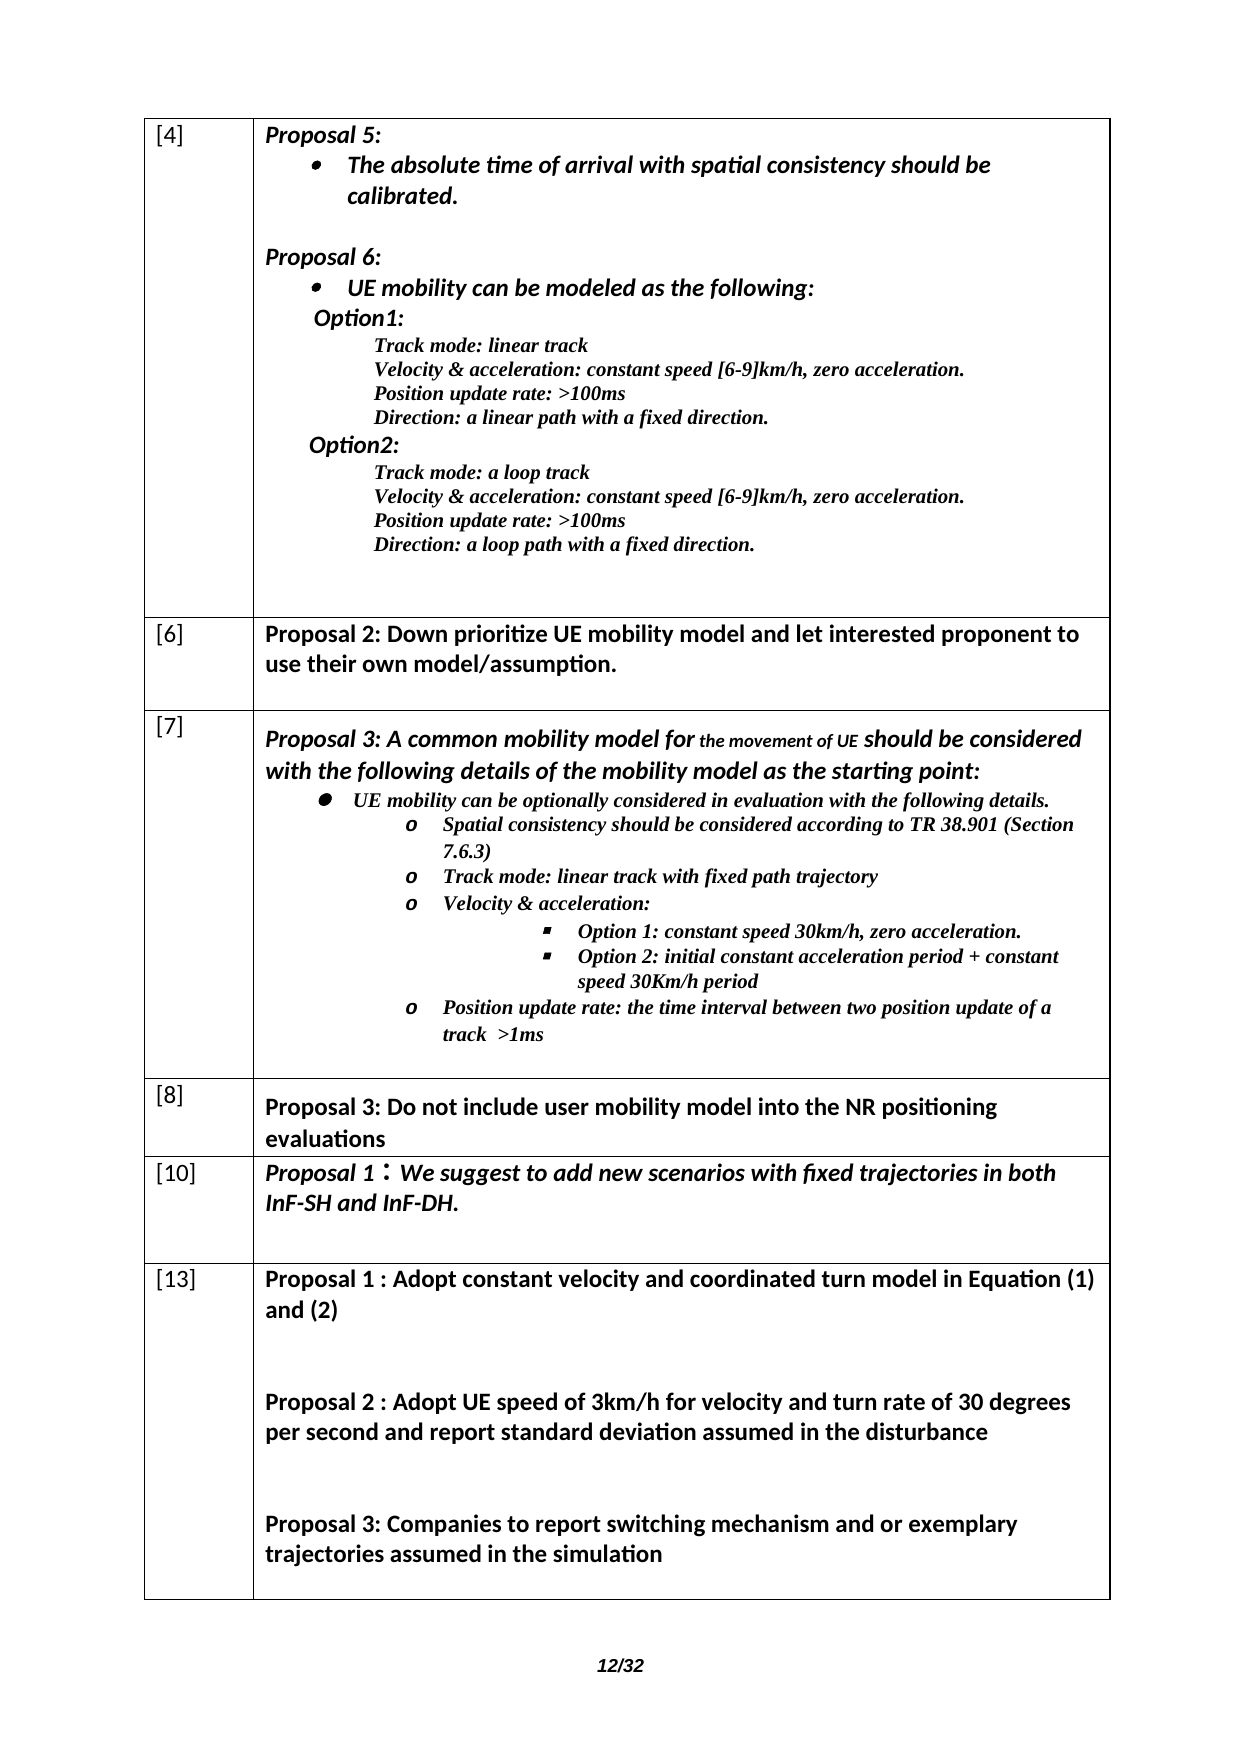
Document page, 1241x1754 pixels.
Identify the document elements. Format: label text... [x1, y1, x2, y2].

table_cell [8] [145, 1079, 253, 1156]
table_cell Proposal 3: Do not include user mobility model into the NR positioning evaluations [254, 1079, 1109, 1156]
table_cell Proposal 3: A common mobility model for the movement of UE should be considered with the following details of the mobility model as the starting point: UE mobility can be optionally considered in evaluation with the following details. Spatial consistency should be considered according to TR 38.901 (Section 7.6.3) Track mode: linear track with fixed path trajectory Velocity & acceleration: Option 1: constant speed 30km/h, zero acceleration. Option 2: initial constant acceleration period + constant speed 30Km/h period Position update rate: the time interval between two position update of a track >1ms [254, 711, 1109, 1078]
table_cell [254, 1264, 1109, 1599]
table_cell [4] [145, 119, 253, 617]
table_cell [6] [145, 618, 253, 709]
table_cell [13] [145, 1264, 253, 1599]
table_cell [7] [145, 711, 253, 1078]
table_cell Proposal 5: The absolute time of arrival with spatial consistency should be calibrated. Proposal 6: UE mobility can be modeled as the following: Option1: Track mode: linear track Velocity & acceleration: constant speed [6-9]km/h, zero acceleration. Position update rate: >100ms Direction: a linear path with a fixed direction. Option2: Track mode: a loop track Velocity & acceleration: constant speed [6-9]km/h, zero acceleration. Position update rate: >100ms Direction: a loop path with a fixed direction. [254, 119, 1109, 617]
table_cell Proposal 1：We suggest to add new scenarios with fixed trajectories in both InF-SH and InF-DH. [254, 1157, 1109, 1263]
table_cell [10] [145, 1157, 253, 1263]
table_cell Proposal 2: Down prioritize UE mobility model and let interested proponent to use their own model/assumption. [254, 618, 1109, 709]
